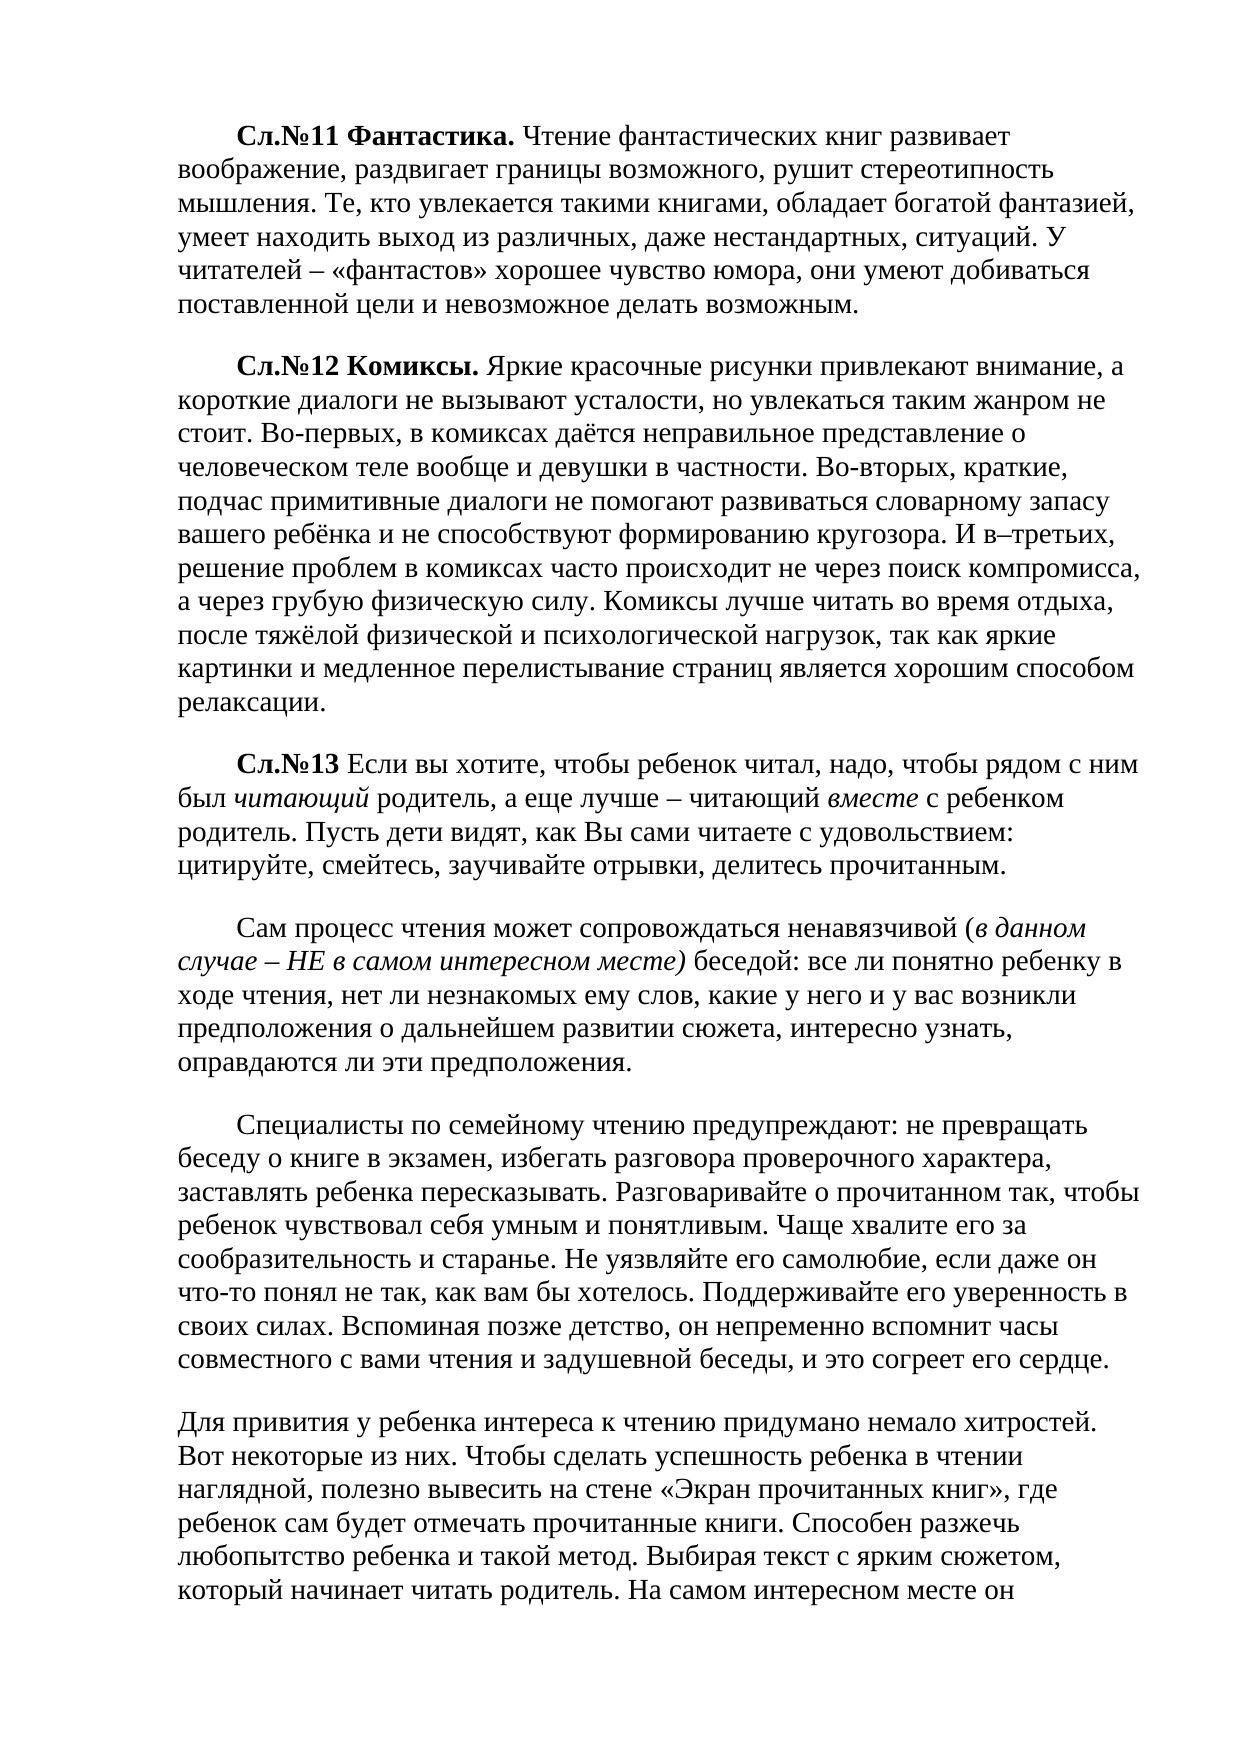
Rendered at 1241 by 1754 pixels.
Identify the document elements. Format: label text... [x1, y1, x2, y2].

text Сл.№13 Если вы хотите, чтобы ребенок читал, надо, чтобы рядом с ним был читающий родитель, а еще лучше – читающий вместе с ребенком родитель. Пусть дети видят, как Вы сами читаете с удовольствием: цитируйте, смейтесь, заучивайте отрывки, делитесь прочитанным. [177, 747, 1152, 881]
text Сл.№12 Комиксы. Яркие красочные рисунки привлекают внимание, а короткие диалоги не вызывают усталости, но увлекаться таким жанром не стоит. Во-первых, в комиксах даётся неправильное представление о человеческом теле вообще и девушки в частности. Во-вторых, краткие, подчас примитивные диалоги не помогают развиваться словарному запасу вашего ребёнка и не способствуют формированию кругозора. И в–третьих, решение проблем в комиксах часто происходит не через поиск компромисса, а через грубую физическую силу. Комиксы лучше читать во время отдыха, после тяжёлой физической и психологической нагрузок, так как яркие картинки и медленное перелистывание страниц является хорошим способом релаксации. [177, 348, 1152, 717]
text Сам процесс чтения может сопровождаться ненавязчивой (в данном случае – НЕ в самом интересном месте) беседой: все ли понятно ребенку в ходе чтения, нет ли незнакомых ему слов, какие у него и у вас возникли предположения о дальнейшем развитии сюжета, интересно узнать, оправдаются ли эти предположения. [177, 910, 1152, 1078]
text Специалисты по семейному чтению предупреждают: не превращать беседу о книге в экзамен, избегать разговора проверочного характера, заставлять ребенка пересказывать. Разговаривайте о прочитанном так, чтобы ребенок чувствовал себя умным и понятливым. Чаще хвалите его за сообразительность и старанье. Не уязвляйте его самолюбие, если даже он что-то понял не так, как вам бы хотелось. Поддерживайте его уверенность в своих силах. Вспоминая позже детство, он непременно вспомнит часы совместного с вами чтения и задушевной беседы, и это согреет его сердце. [177, 1107, 1152, 1375]
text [177, 1404, 1152, 1606]
text Сл.№11 Фантастика. Чтение фантастических книг развивает воображение, раздвигает границы возможного, рушит стереотипность мышления. Те, кто увлекается такими книгами, обладает богатой фантазией, умеет находить выход из различных, даже нестандартных, ситуаций. У читателей – «фантастов» хорошее чувство юмора, они умеют добиваться поставленной цели и невозможное делать возможным. [177, 118, 1152, 319]
